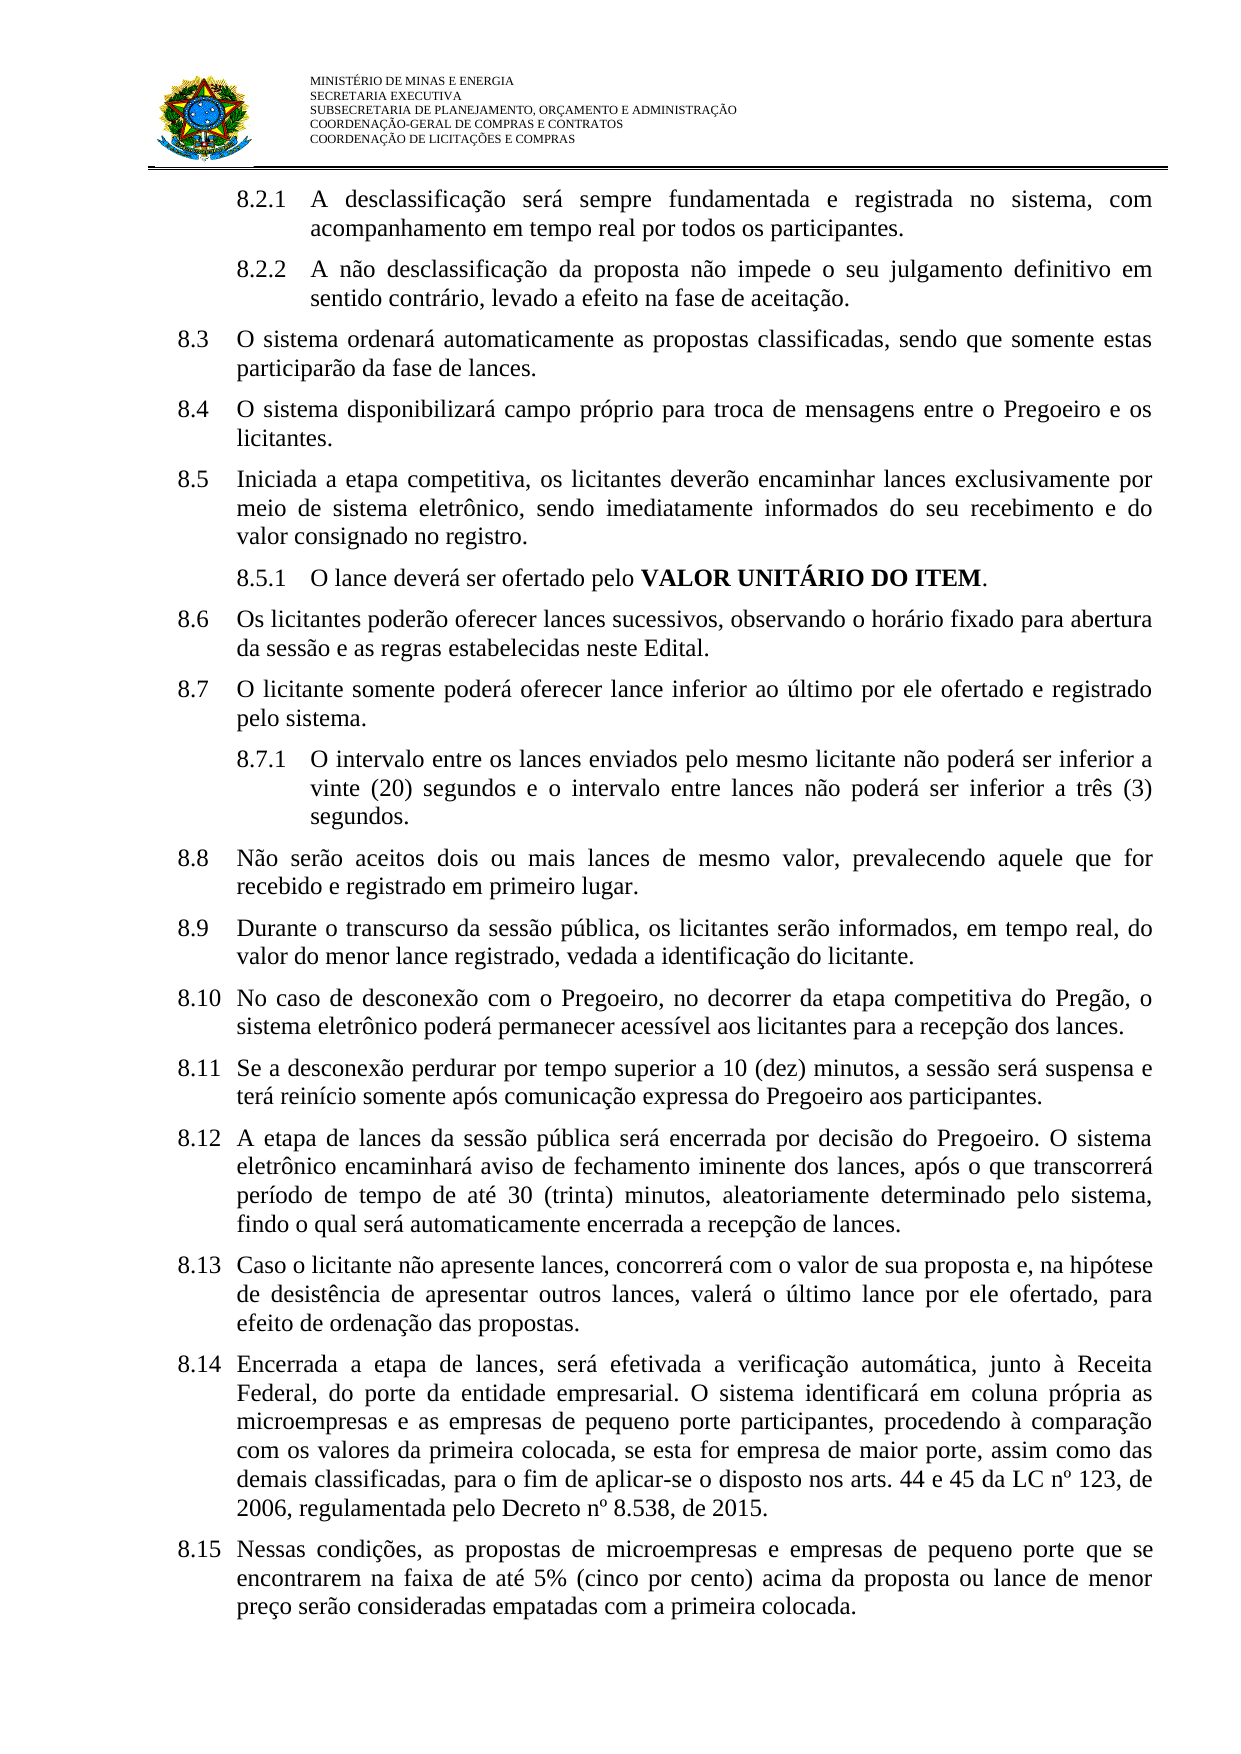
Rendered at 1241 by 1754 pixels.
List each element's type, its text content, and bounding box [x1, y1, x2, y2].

list Os licitantes poderão oferecer lances sucessivos, observando o horário fixado para abertura da sessão e as regras estabelecidas neste Edital. [177, 604, 1153, 661]
list Se a desconexão perdurar por tempo superior a 10 (dez) minutos, a sessão será suspensa e terá reinício somente após comunicação expressa do Pregoeiro aos participantes. [177, 1053, 1153, 1110]
list O licitante somente poderá oferecer lance inferior ao último por ele ofertado e registrado pelo sistema. [177, 674, 1153, 731]
list A desclassificação será sempre fundamentada e registrada no sistema, com acompanhamento em tempo real por todos os participantes. [236, 184, 1153, 241]
list Não serão aceitos dois ou mais lances de mesmo valor, prevalecendo aquele que for recebido e registrado em primeiro lugar. [177, 843, 1153, 900]
list A não desclassificação da proposta não impede o seu julgamento definitivo em sentido contrário, levado a efeito na fase de aceitação. [236, 254, 1153, 311]
list No caso de desconexão com o Pregoeiro, no decorrer da etapa competitiva do Pregão, o sistema eletrônico poderá permanecer acessível aos licitantes para a recepção dos lances. [177, 983, 1153, 1040]
list Caso o licitante não apresente lances, concorrerá com o valor de sua proposta e, na hipótese de desistência de apresentar outros lances, valerá o último lance por ele ofertado, para efeito de ordenação das propostas. [177, 1250, 1153, 1336]
list O intervalo entre os lances enviados pelo mesmo licitante não poderá ser inferior a vinte (20) segundos e o intervalo entre lances não poderá ser inferior a três (3) segundos. [236, 744, 1153, 830]
list O lance deverá ser ofertado pelo VALOR UNITÁRIO DO ITEM. [236, 563, 1153, 591]
list A etapa de lances da sessão pública será encerrada por decisão do Pregoeiro. O sistema eletrônico encaminhará aviso de fechamento iminente dos lances, após o que transcorrerá período de tempo de até 30 (trinta) minutos, aleatoriamente determinado pelo sistema, findo o qual será automaticamente encerrada a recepção de lances. [177, 1123, 1153, 1238]
list Encerrada a etapa de lances, será efetivada a verificação automática, junto à Receita Federal, do porte da entidade empresarial. O sistema identificará em coluna própria as microempresas e as empresas de pequeno porte participantes, procedendo à comparação com os valores da primeira colocada, se esta for empresa de maior porte, assim como das demais classificadas, para o fim de aplicar-se o disposto nos arts. 44 e 45 da LC nº 123, de 2006, regulamentada pelo Decreto nº 8.538, de 2015. [177, 1349, 1153, 1521]
list Durante o transcurso da sessão pública, os licitantes serão informados, em tempo real, do valor do menor lance registrado, vedada a identificação do licitante. [177, 913, 1153, 970]
list O sistema ordenará automaticamente as propostas classificadas, sendo que somente estas participarão da fase de lances. [177, 324, 1153, 381]
picture [155, 73, 254, 167]
list Iniciada a etapa competitiva, os licitantes deverão encaminhar lances exclusivamente por meio de sistema eletrônico, sendo imediatamente informados do seu recebimento e do valor consignado no registro. [177, 464, 1153, 550]
list O sistema disponibilizará campo próprio para troca de mensagens entre o Pregoeiro e os licitantes. [177, 394, 1153, 451]
list Nessas condições, as propostas de microempresas e empresas de pequeno porte que se encontrarem na faixa de até 5% (cinco por cento) acima da proposta ou lance de menor preço serão consideradas empatadas com a primeira colocada. [177, 1534, 1153, 1620]
